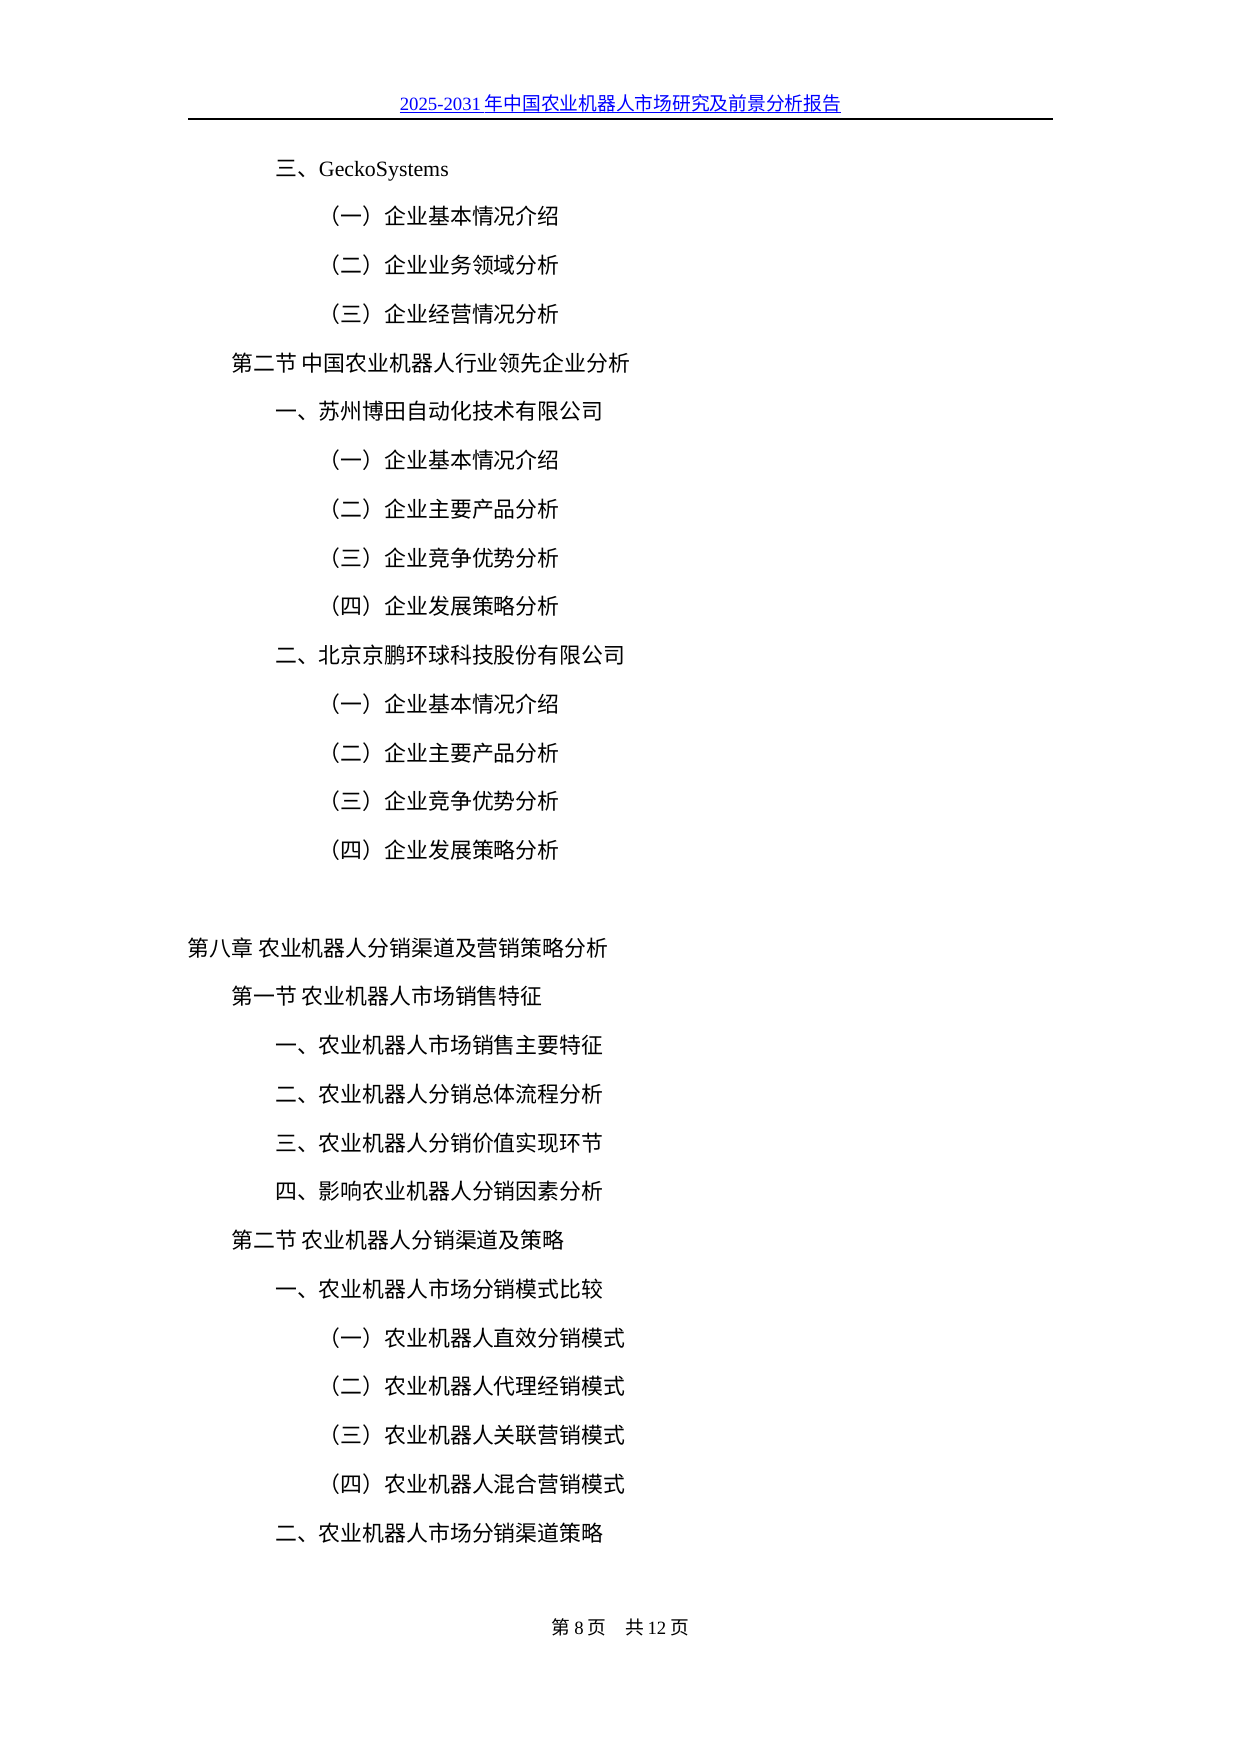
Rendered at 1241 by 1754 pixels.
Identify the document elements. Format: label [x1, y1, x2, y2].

text [187, 150, 1053, 1548]
